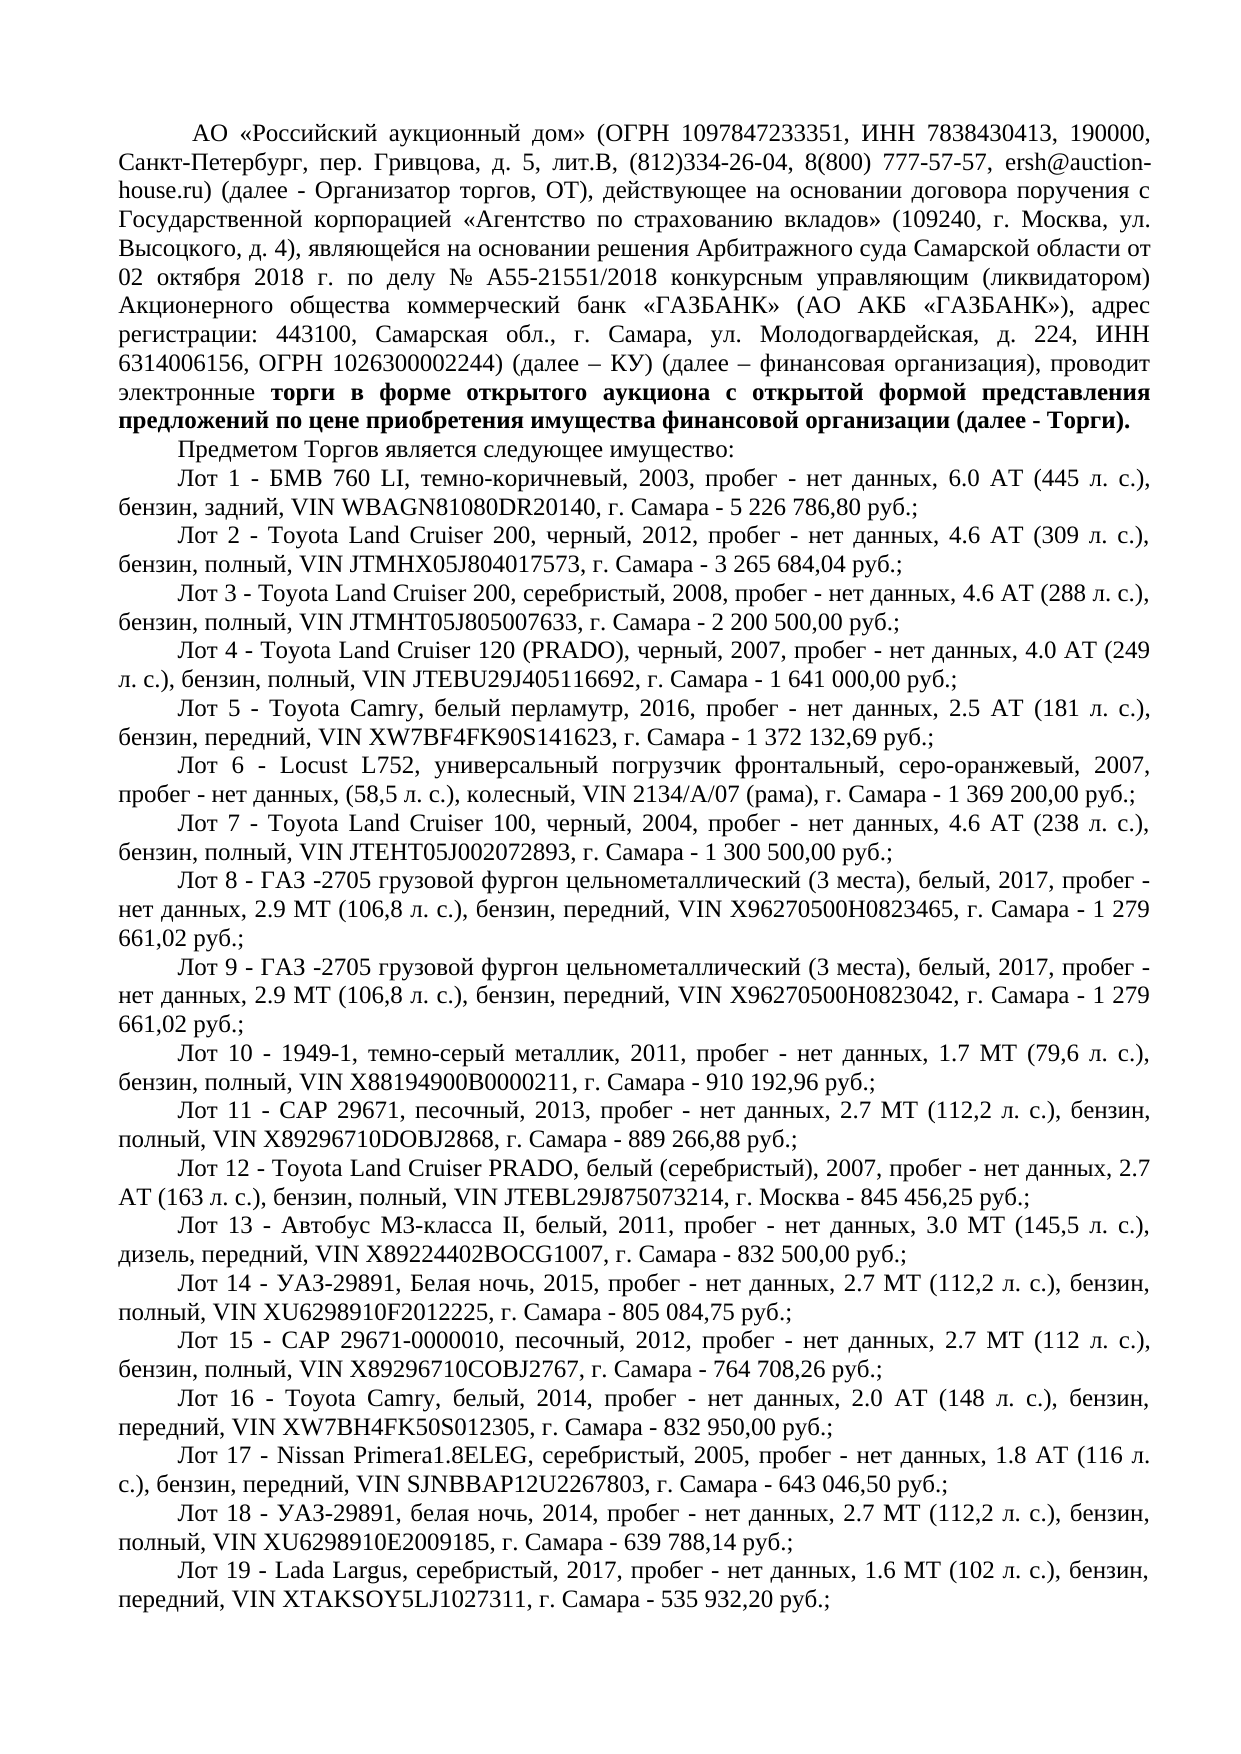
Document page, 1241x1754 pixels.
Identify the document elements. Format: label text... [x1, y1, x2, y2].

text Лот 19 - Lada Largus, серебристый, 2017, пробег - нет данных, 1.6 МТ (102 л. с.), бензин, передний, VIN XTAKSOY5LJ1027311, г. Самара - 535 932,20 руб.; [118, 1556, 1151, 1613]
text Лот 16 - Toyota Camry, белый, 2014, пробег - нет данных, 2.0 АТ (148 л. с.), бензин, передний, VIN XW7BH4FK50S012305, г. Самара - 832 950,00 руб.; [118, 1383, 1151, 1441]
text Лот 18 - УАЗ-29891, белая ночь, 2014, пробег - нет данных, 2.7 МТ (112,2 л. с.), бензин, полный, VIN XU6298910E2009185, г. Самара - 639 788,14 руб.; [118, 1498, 1151, 1556]
text Лот 14 - УАЗ-29891, Белая ночь, 2015, пробег - нет данных, 2.7 МТ (112,2 л. с.), бензин, полный, VIN XU6298910F2012225, г. Самара - 805 084,75 руб.; [118, 1268, 1151, 1326]
text Лот 10 - 1949-1, темно-серый металлик, 2011, пробег - нет данных, 1.7 МТ (79,6 л. с.), бензин, полный, VIN Х88194900В0000211, г. Самара - 910 192,96 руб.; [118, 1038, 1151, 1096]
text Лот 7 - Toyota Land Cruiser 100, черный, 2004, пробег - нет данных, 4.6 АТ (238 л. с.), бензин, полный, VIN JTEHT05J002072893, г. Самара - 1 300 500,00 руб.; [118, 808, 1151, 866]
text Лот 6 - Locust L752, универсальный погрузчик фронтальный, серо-оранжевый, 2007, пробег - нет данных, (58,5 л. с.), колесный, VIN 2134/A/07 (рама), г. Самара - 1 369 200,00 руб.; [118, 751, 1151, 808]
text Предметом Торгов является следующее имущество: [118, 434, 1151, 463]
text Лот 11 - CAP 29671, песочный, 2013, пробег - нет данных, 2.7 МТ (112,2 л. с.), бензин, полный, VIN X89296710DOBJ2868, г. Самара - 889 266,88 руб.; [118, 1096, 1151, 1153]
text Лот 12 - Toyota Land Cruiser PRADO, белый (серебристый), 2007, пробег - нет данных, 2.7 АТ (163 л. с.), бензин, полный, VIN JTEBL29J875073214, г. Москва - 845 456,25 руб.; [118, 1153, 1151, 1211]
text Лот 13 - Автобус М3-класса II, белый, 2011, пробег - нет данных, 3.0 МТ (145,5 л. с.), дизель, передний, VIN X89224402BOCG1007, г. Самара - 832 500,00 руб.; [118, 1211, 1151, 1268]
text Лот 2 - Toyota Land Cruiser 200, черный, 2012, пробег - нет данных, 4.6 АТ (309 л. с.), бензин, полный, VIN JTMHX05J804017573, г. Самара - 3 265 684,04 руб.; [118, 521, 1151, 578]
text Лот 5 - Toyota Camry, белый перламутр, 2016, пробег - нет данных, 2.5 АТ (181 л. с.), бензин, передний, VIN XW7BF4FK90S141623, г. Самара - 1 372 132,69 руб.; [118, 693, 1151, 751]
text Лот 1 - БМВ 760 LI, темно-коричневый, 2003, пробег - нет данных, 6.0 АТ (445 л. с.), бензин, задний, VIN WBAGN81080DR20140, г. Самара - 5 226 786,80 руб.; [118, 463, 1151, 521]
text Лот 15 - CAP 29671-0000010, песочный, 2012, пробег - нет данных, 2.7 МТ (112 л. с.), бензин, полный, VIN X89296710COBJ2767, г. Самара - 764 708,26 руб.; [118, 1326, 1151, 1383]
text Лот 3 - Toyota Land Cruiser 200, серебристый, 2008, пробег - нет данных, 4.6 АТ (288 л. с.), бензин, полный, VIN JTMHT05J805007633, г. Самара - 2 200 500,00 руб.; [118, 578, 1151, 636]
text Лот 9 - ГАЗ -2705 грузовой фургон цельнометаллический (3 места), белый, 2017, пробег - нет данных, 2.9 МТ (106,8 л. с.), бензин, передний, VIN X96270500H0823042, г. Самара - 1 279 661,02 руб.; [118, 952, 1151, 1038]
text Лот 17 - Nissan Primera1.8ELEG, серебристый, 2005, пробег - нет данных, 1.8 АТ (116 л. с.), бензин, передний, VIN SJNBBAP12U2267803, г. Самара - 643 046,50 руб.; [118, 1441, 1151, 1498]
text Лот 8 - ГАЗ -2705 грузовой фургон цельнометаллический (3 места), белый, 2017, пробег - нет данных, 2.9 МТ (106,8 л. с.), бензин, передний, VIN X96270500H0823465, г. Самара - 1 279 661,02 руб.; [118, 866, 1151, 952]
text АО «Российский аукционный дом» (ОГРН 1097847233351, ИНН 7838430413, 190000, Санкт-Петербург, пер. Гривцова, д. 5, лит.В, (812)334-26-04, 8(800) 777-57-57, ersh@auction-house.ru) (далее - Организатор торгов, ОТ), действующее на основании договора поручения с Государственной корпорацией «Агентство по страхованию вкладов» (109240, г. Москва, ул. Высоцкого, д. 4), являющейся на основании решения Арбитражного суда Самарской области от 02 октября 2018 г. по делу № А55-21551/2018 конкурсным управляющим (ликвидатором) Акционерного общества коммерческий банк «ГАЗБАНК» (АО АКБ «ГАЗБАНК»), адрес регистрации: 443100, Самарская обл., г. Самара, ул. Молодогвардейская, д. 224, ИНН 6314006156, ОГРН 1026300002244) (далее – КУ) (далее – финансовая организация), проводит электронные торги в форме открытого аукциона с открытой формой представления предложений по цене приобретения имущества финансовой организации (далее - Торги). [118, 118, 1151, 434]
text Лот 4 - Toyota Land Cruiser 120 (PRADO), черный, 2007, пробег - нет данных, 4.0 АТ (249 л. с.), бензин, полный, VIN JTEBU29J405116692, г. Самара - 1 641 000,00 руб.; [118, 636, 1151, 693]
